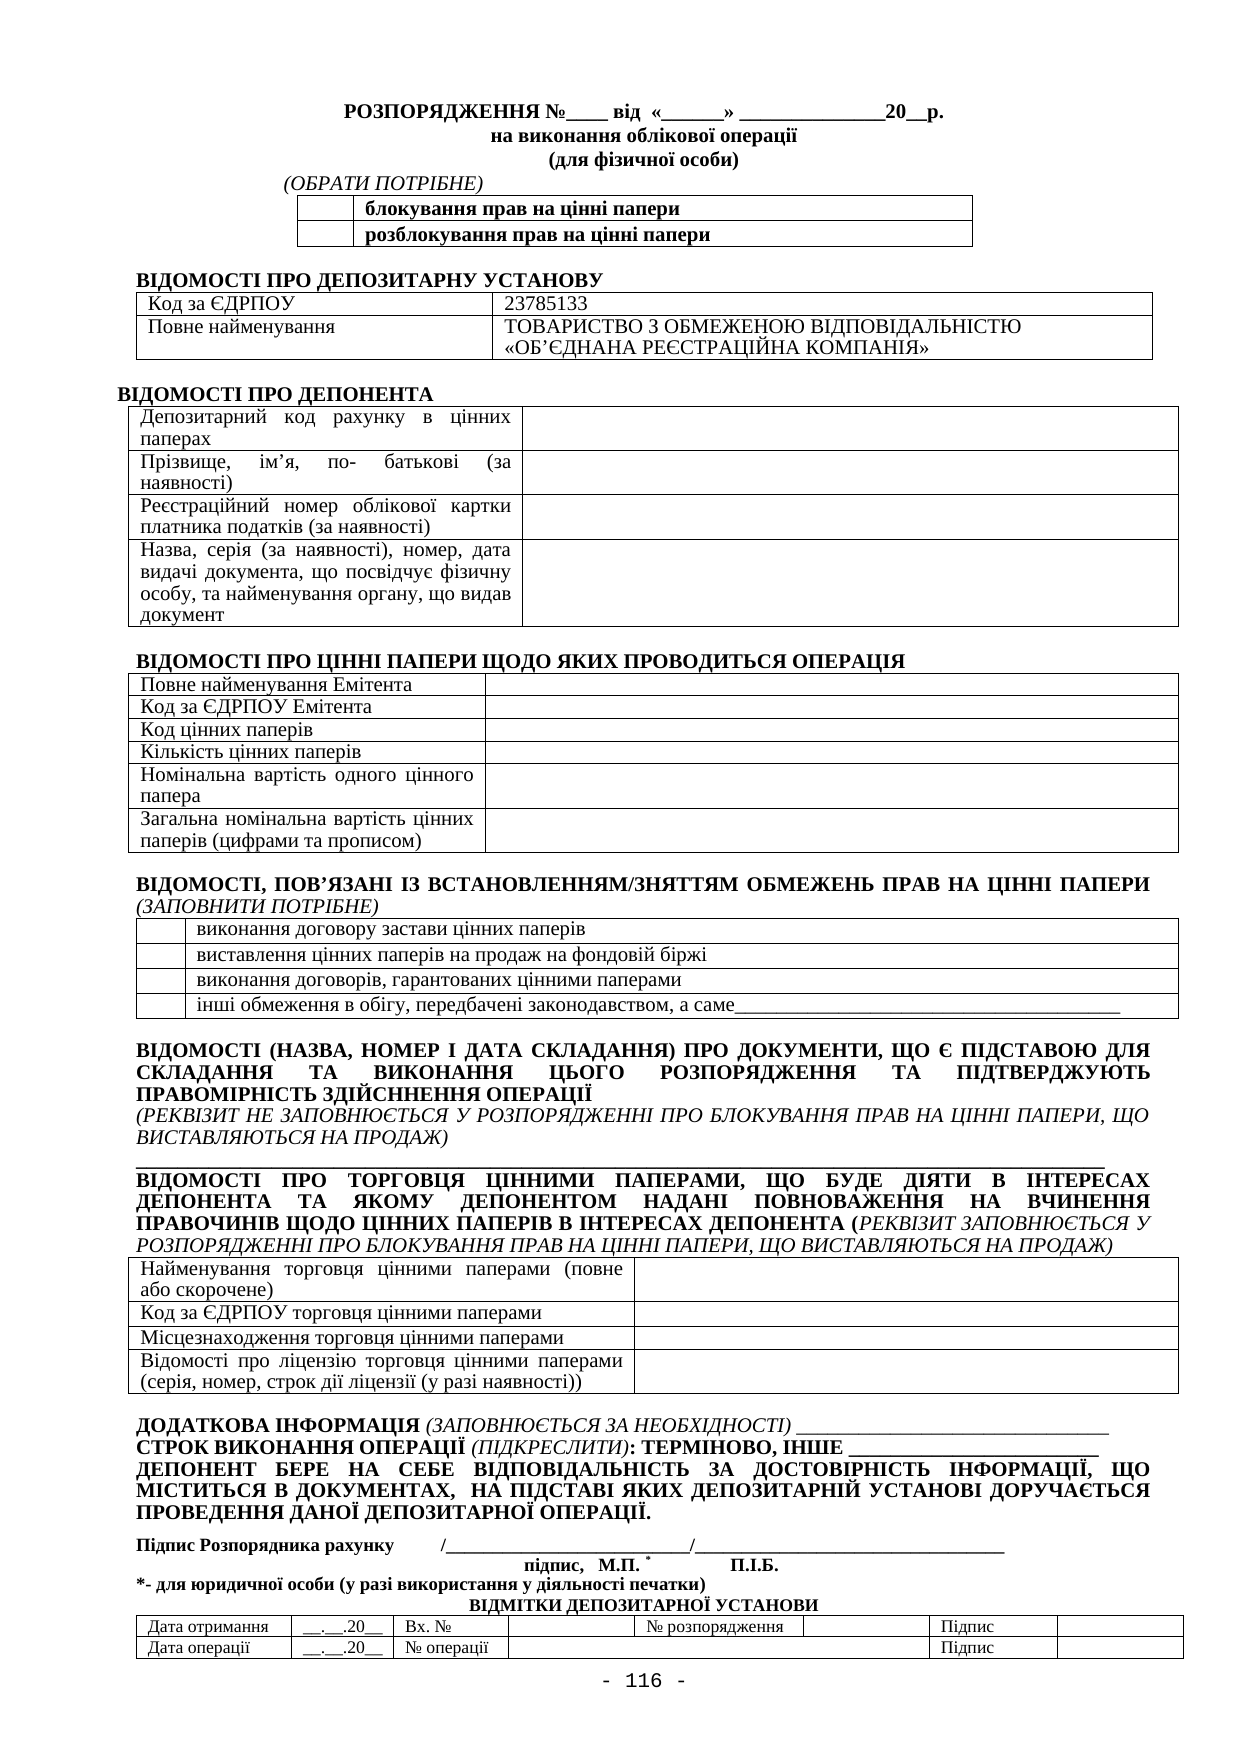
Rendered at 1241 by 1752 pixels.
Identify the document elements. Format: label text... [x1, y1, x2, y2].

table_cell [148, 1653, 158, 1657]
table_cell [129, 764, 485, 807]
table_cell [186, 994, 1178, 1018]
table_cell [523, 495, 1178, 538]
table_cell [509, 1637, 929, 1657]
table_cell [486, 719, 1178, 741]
text ВІДОМОСТІ, ПОВ’ЯЗАНІ ІЗ ВСТАНОВЛЕННЯМ/ЗНЯТТЯМ ОБМЕЖЕНЬ ПРАВ НА ЦІННІ ПАПЕРИ (ЗАПОВНИТИ ПОТРІБНЕ) [136, 874, 1152, 918]
text ВІДОМОСТІ ПРО ТОРГОВЦЯ ЦІННИМИ ПАПЕРАМИ, ЩО БУДЕ ДІЯТИ В ІНТЕРЕСАХ ДЕПОНЕНТА ТА ЯКОМУ ДЕПОНЕНТОМ НАДАНІ ПОВНОВАЖЕННЯ НА ВЧИНЕННЯ ПРАВОЧИНІВ ЩОДО ЦІННИХ ПАПЕРІВ В ІНТЕРЕСАХ ДЕПОНЕНТА (РЕКВІЗИТ ЗАПОВНЮЄТЬСЯ У РОЗПОРЯДЖЕННІ ПРО БЛОКУВАННЯ ПРАВ НА ЦІННІ ПАПЕРИ, ЩО ВИСТАВЛЯЮТЬСЯ НА ПРОДАЖ) [136, 1170, 1152, 1257]
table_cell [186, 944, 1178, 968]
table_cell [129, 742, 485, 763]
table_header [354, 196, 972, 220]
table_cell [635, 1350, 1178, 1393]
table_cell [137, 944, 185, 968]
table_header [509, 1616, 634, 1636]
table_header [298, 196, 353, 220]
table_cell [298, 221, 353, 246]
text ДОДАТКОВА ІНФОРМАЦІЯ (ЗАПОВНЮЄТЬСЯ ЗА НЕОБХІДНОСТІ) ______________________________ [136, 1416, 1152, 1437]
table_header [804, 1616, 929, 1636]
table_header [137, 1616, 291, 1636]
text _____________________________________________________________________________________________ [136, 1149, 1152, 1170]
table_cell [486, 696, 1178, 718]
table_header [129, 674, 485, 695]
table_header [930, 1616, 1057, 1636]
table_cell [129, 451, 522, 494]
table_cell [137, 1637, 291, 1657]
text ВІДОМОСТІ ПРО ЦІННІ ПАПЕРИ ЩОДО ЯКИХ ПРОВОДИТЬСЯ ОПЕРАЦІЯ [136, 651, 1152, 673]
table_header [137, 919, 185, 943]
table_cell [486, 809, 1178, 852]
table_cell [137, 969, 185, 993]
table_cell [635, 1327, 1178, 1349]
text ВІДМІТКИ ДЕПОЗИТАРНОЇ УСТАНОВИ [136, 1594, 1152, 1615]
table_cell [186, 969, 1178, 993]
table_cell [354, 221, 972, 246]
text РОЗПОРЯДЖЕННЯ №____ від «______» ______________20__р. [136, 99, 1152, 123]
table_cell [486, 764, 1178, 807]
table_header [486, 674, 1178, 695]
text *- для юридичної особи (у разі використання у діяльності печатки) [136, 1575, 1152, 1594]
text ДЕПОНЕНТ БЕРЕ НА СЕБЕ ВІДПОВІДАЛЬНІСТЬ ЗА ДОСТОВІРНІСТЬ ІНФОРМАЦІЇ, ЩО МІСТИТЬСЯ В ДОКУМЕНТАХ, НА ПІДСТАВІ ЯКИХ ДЕПОЗИТАРНІЙ УСТАНОВІ ДОРУЧАЄТЬСЯ ПРОВЕДЕННЯ ДАНОЇ ДЕПОЗИТАРНОЇ ОПЕРАЦІЇ. [136, 1459, 1152, 1524]
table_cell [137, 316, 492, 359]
text СТРОК ВИКОНАННЯ ОПЕРАЦІЇ (ПІДКРЕСЛИТИ): ТЕРМІНОВО, ІНШЕ ________________________ [136, 1437, 1152, 1459]
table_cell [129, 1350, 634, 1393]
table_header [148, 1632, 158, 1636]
text ВІДОМОСТІ (НАЗВА, НОМЕР І ДАТА СКЛАДАННЯ) ПРО ДОКУМЕНТИ, ЩО Є ПІДСТАВОЮ ДЛЯ СКЛАДАННЯ ТА ВИКОНАННЯ ЦЬОГО РОЗПОРЯДЖЕННЯ ТА ПІДТВЕРДЖУЮТЬ ПРАВОМІРНІСТЬ ЗДІЙСННЕННЯ ОПЕРАЦІЇ [136, 1041, 1152, 1106]
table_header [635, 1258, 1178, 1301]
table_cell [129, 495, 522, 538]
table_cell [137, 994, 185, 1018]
text (для фізичної особи) [136, 147, 1152, 171]
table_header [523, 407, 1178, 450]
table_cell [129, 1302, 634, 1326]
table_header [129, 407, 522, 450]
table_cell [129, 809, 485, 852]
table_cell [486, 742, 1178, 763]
text ВІДОМОСТІ ПРО ДЕПОНЕНТА [117, 384, 1152, 406]
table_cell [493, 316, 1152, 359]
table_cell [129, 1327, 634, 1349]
text підпис, М.П. * П.І.Б. [136, 1556, 1152, 1575]
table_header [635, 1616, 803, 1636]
text Підпис Розпорядника рахунку /__________________________/_________________________________ [136, 1536, 1152, 1556]
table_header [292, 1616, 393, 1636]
text ВІДОМОСТІ ПРО ДЕПОЗИТАРНУ УСТАНОВУ [136, 271, 1152, 292]
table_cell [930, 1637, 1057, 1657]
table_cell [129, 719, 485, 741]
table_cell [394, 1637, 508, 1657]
text (РЕКВІЗИТ НЕ ЗАПОВНЮЄТЬСЯ У РОЗПОРЯДЖЕННІ ПРО БЛОКУВАННЯ ПРАВ НА ЦІННІ ПАПЕРИ, ЩО ВИСТАВЛЯЮТЬСЯ НА ПРОДАЖ) [136, 1106, 1152, 1149]
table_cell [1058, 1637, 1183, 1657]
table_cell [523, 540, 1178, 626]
text на виконання облікової операції [136, 123, 1152, 147]
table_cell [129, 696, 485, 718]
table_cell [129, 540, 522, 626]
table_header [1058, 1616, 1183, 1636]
text (ОБРАТИ ПОТРІБНЕ) [209, 171, 1152, 195]
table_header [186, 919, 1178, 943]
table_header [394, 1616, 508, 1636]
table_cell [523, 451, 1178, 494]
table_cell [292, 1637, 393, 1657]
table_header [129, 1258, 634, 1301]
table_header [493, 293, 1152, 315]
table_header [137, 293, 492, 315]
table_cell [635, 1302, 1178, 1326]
